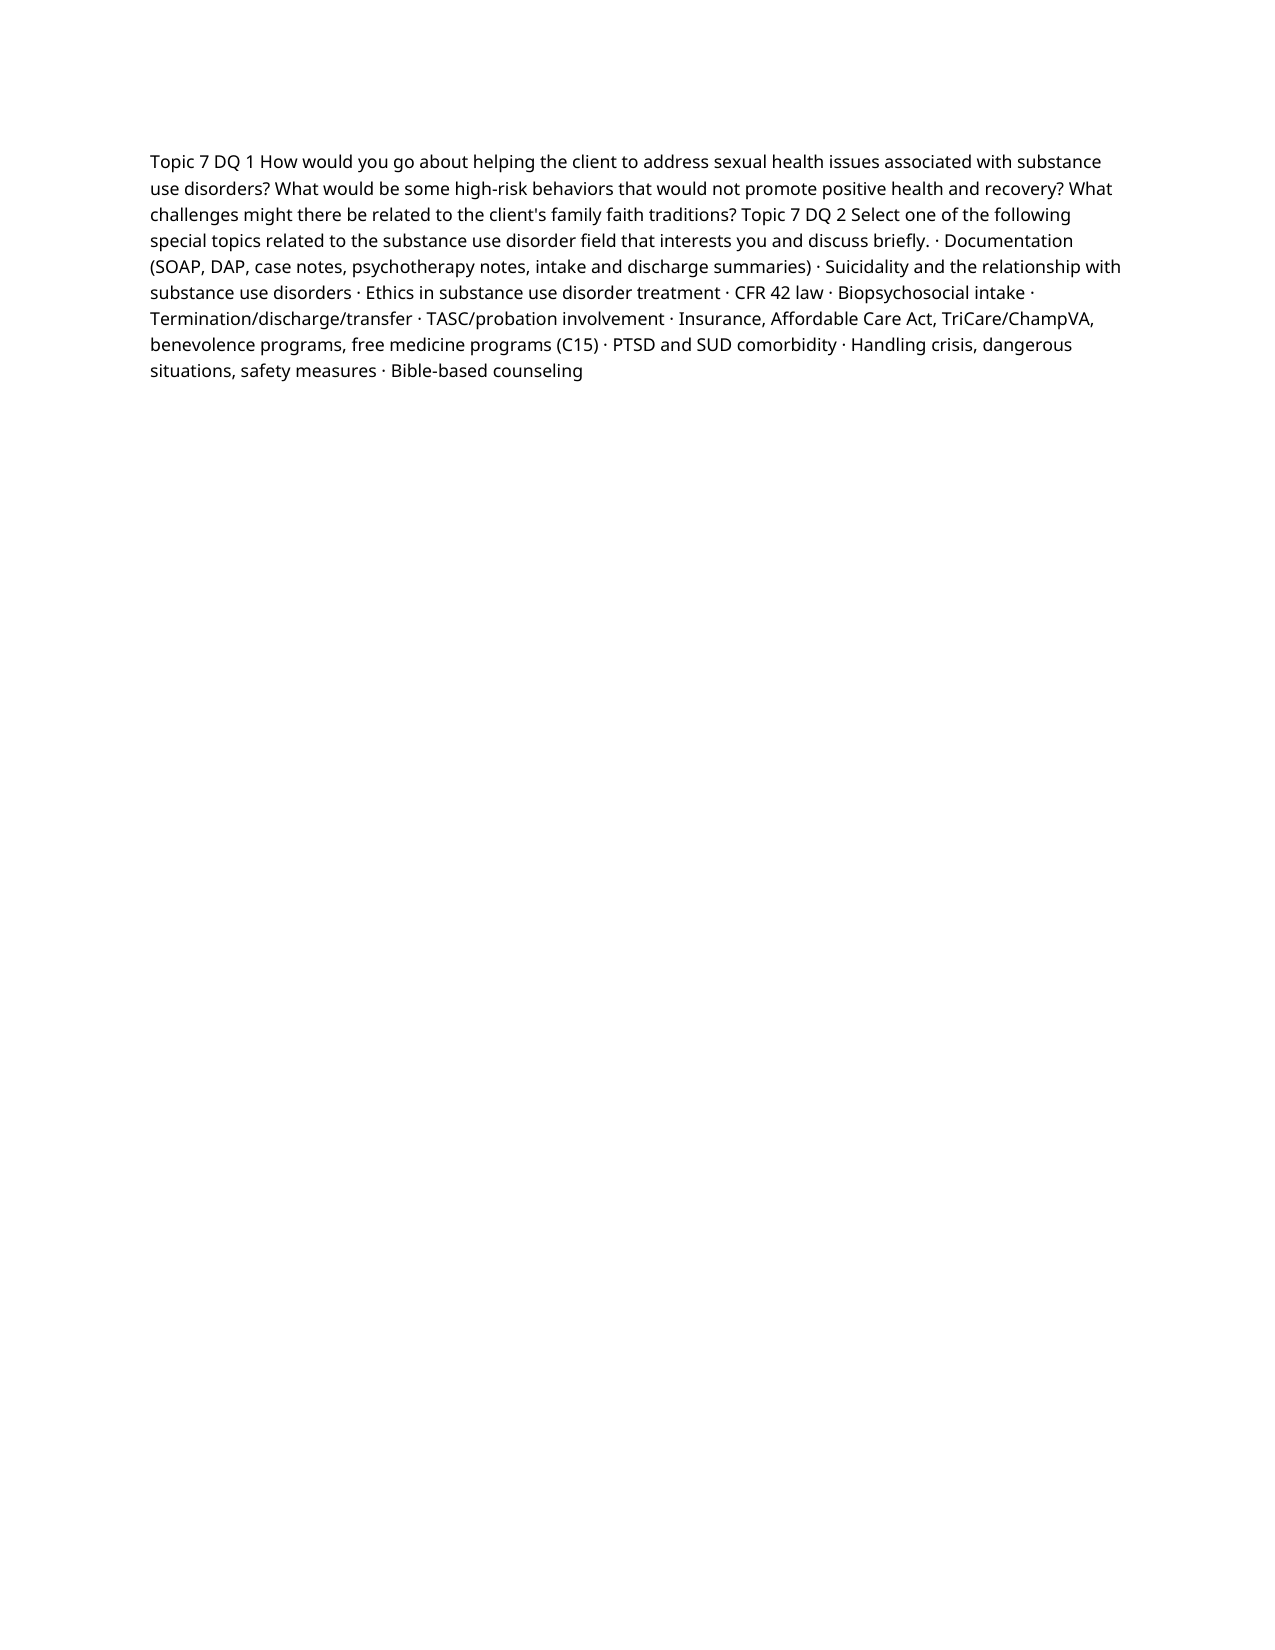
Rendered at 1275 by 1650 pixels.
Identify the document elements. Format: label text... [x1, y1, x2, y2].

text Topic 7 DQ 1 How would you go about helping the client to address sexual health issues associated with substance use disorders? What would be some high-risk behaviors that would not promote positive health and recovery? What challenges might there be related to the client's family faith traditions? Topic 7 DQ 2 Select one of the following special topics related to the substance use disorder field that interests you and discuss briefly. · Documentation (SOAP, DAP, case notes, psychotherapy notes, intake and discharge summaries) · Suicidality and the relationship with substance use disorders · Ethics in substance use disorder treatment · CFR 42 law · Biopsychosocial intake · Termination/discharge/transfer · TASC/probation involvement · Insurance, Affordable Care Act, TriCare/ChampVA, benevolence programs, free medicine programs (C15) · PTSD and SUD comorbidity · Handling crisis, dangerous situations, safety measures · Bible-based counseling [150, 150, 1125, 382]
